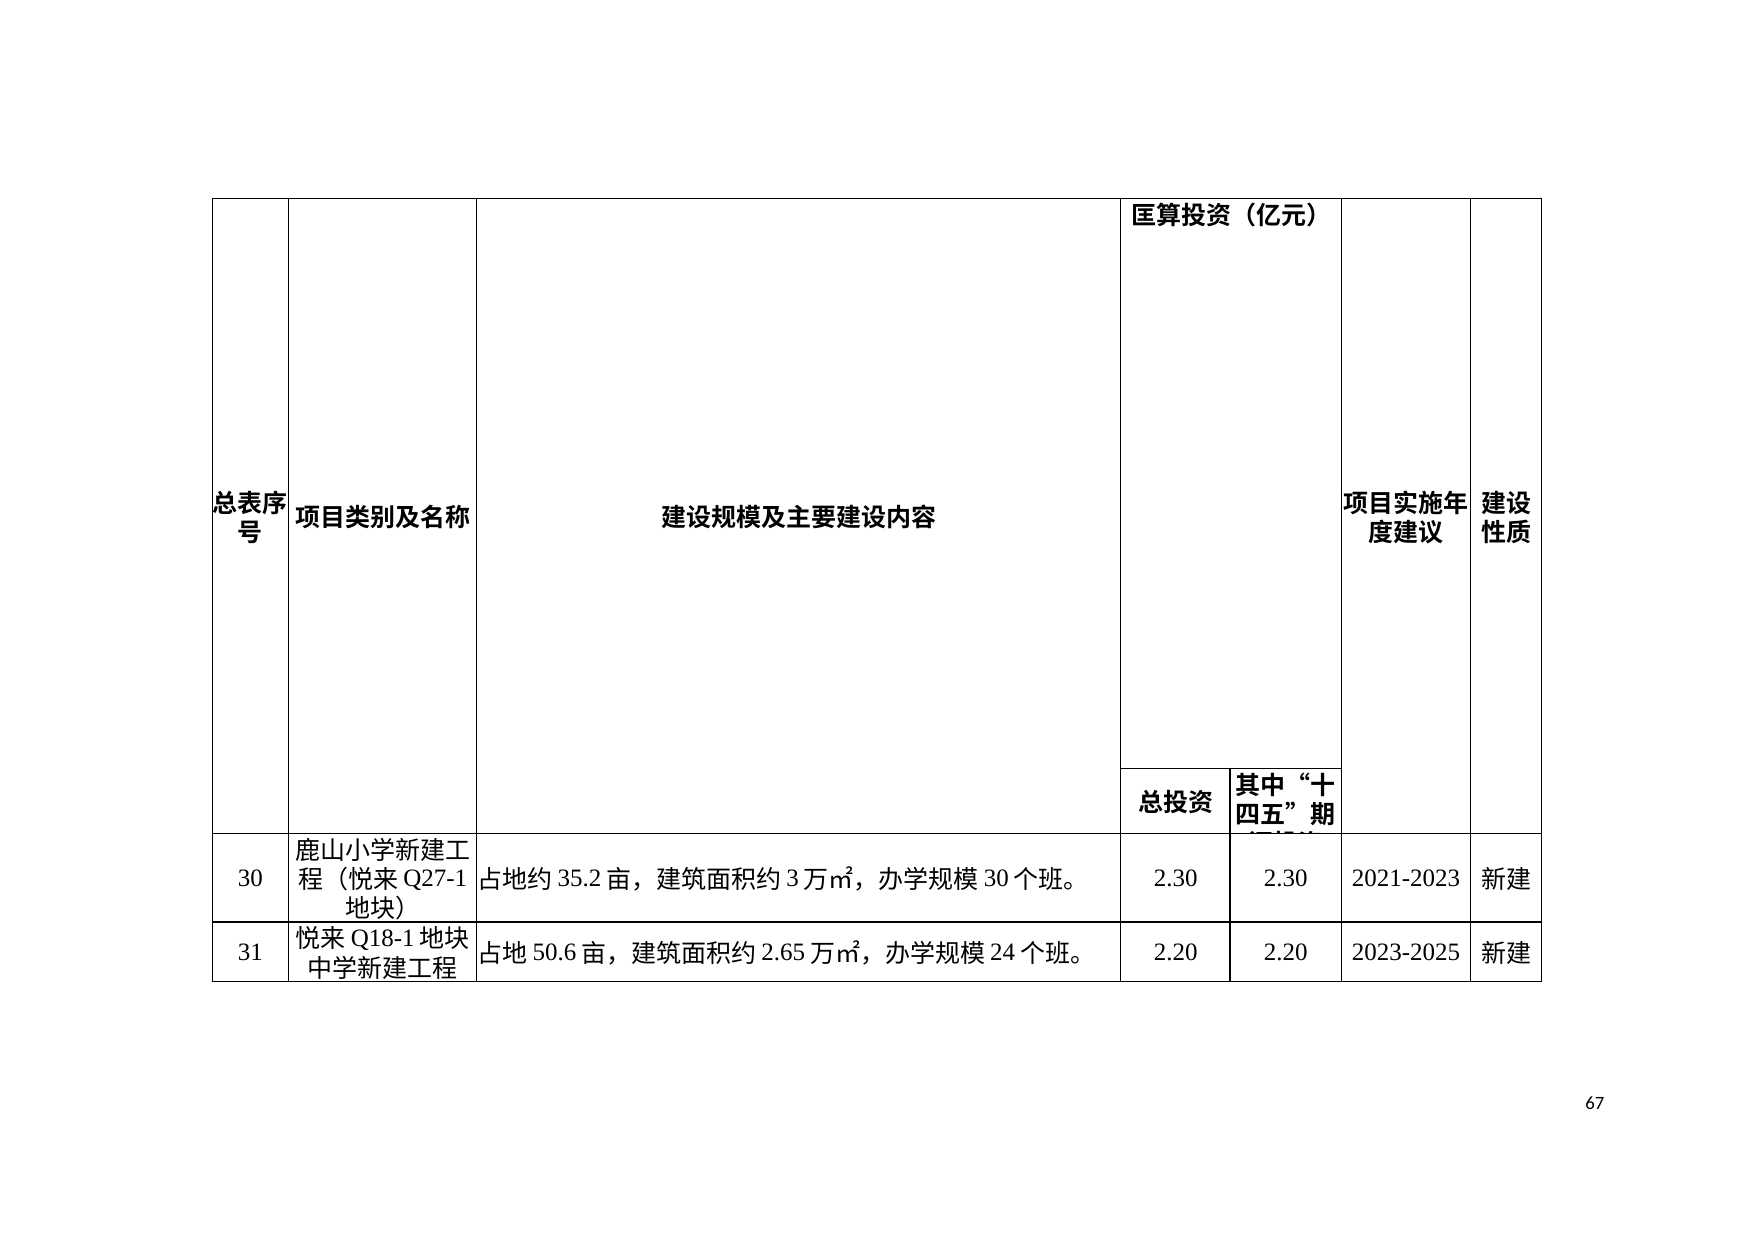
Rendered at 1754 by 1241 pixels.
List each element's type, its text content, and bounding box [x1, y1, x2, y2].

table_header 匡算投资（亿元） [1129, 199, 1341, 768]
table_header 项目类别及名称 [289, 199, 476, 833]
table_cell 30 [213, 834, 288, 921]
table_cell 新建 [1471, 923, 1541, 981]
table_cell 2.30 [1231, 834, 1341, 921]
table_cell 鹿山小学新建工程（悦来Q27-1地块） [289, 834, 476, 921]
table_header 建设规模及主要建设内容 [477, 199, 1120, 833]
table_cell 2.20 [1121, 923, 1229, 981]
table_cell 占地50.6亩，建筑面积约2.65万㎡，办学规模24个班。 [477, 923, 1120, 981]
table_header 项目实施年度建议 [1342, 199, 1470, 833]
table_cell 2.30 [1121, 834, 1229, 921]
table_cell 悦来Q18-1地块中学新建工程 [289, 923, 476, 981]
table_cell 2021-2023 [1342, 834, 1470, 921]
table_cell 占地约35.2亩，建筑面积约3万㎡，办学规模30个班。 [477, 834, 1120, 921]
table_cell 31 [213, 923, 288, 981]
table_header 建设性质 [1471, 199, 1541, 833]
table_cell 总投资 [1121, 769, 1229, 833]
table_cell 2.20 [1231, 923, 1341, 981]
picture [1122, 197, 1129, 768]
table_header 总表序号 [213, 199, 288, 833]
table_cell 其中“十四五”期间投资 [1231, 769, 1341, 833]
table_cell 2023-2025 [1342, 923, 1470, 981]
table_cell 新建 [1471, 834, 1541, 921]
